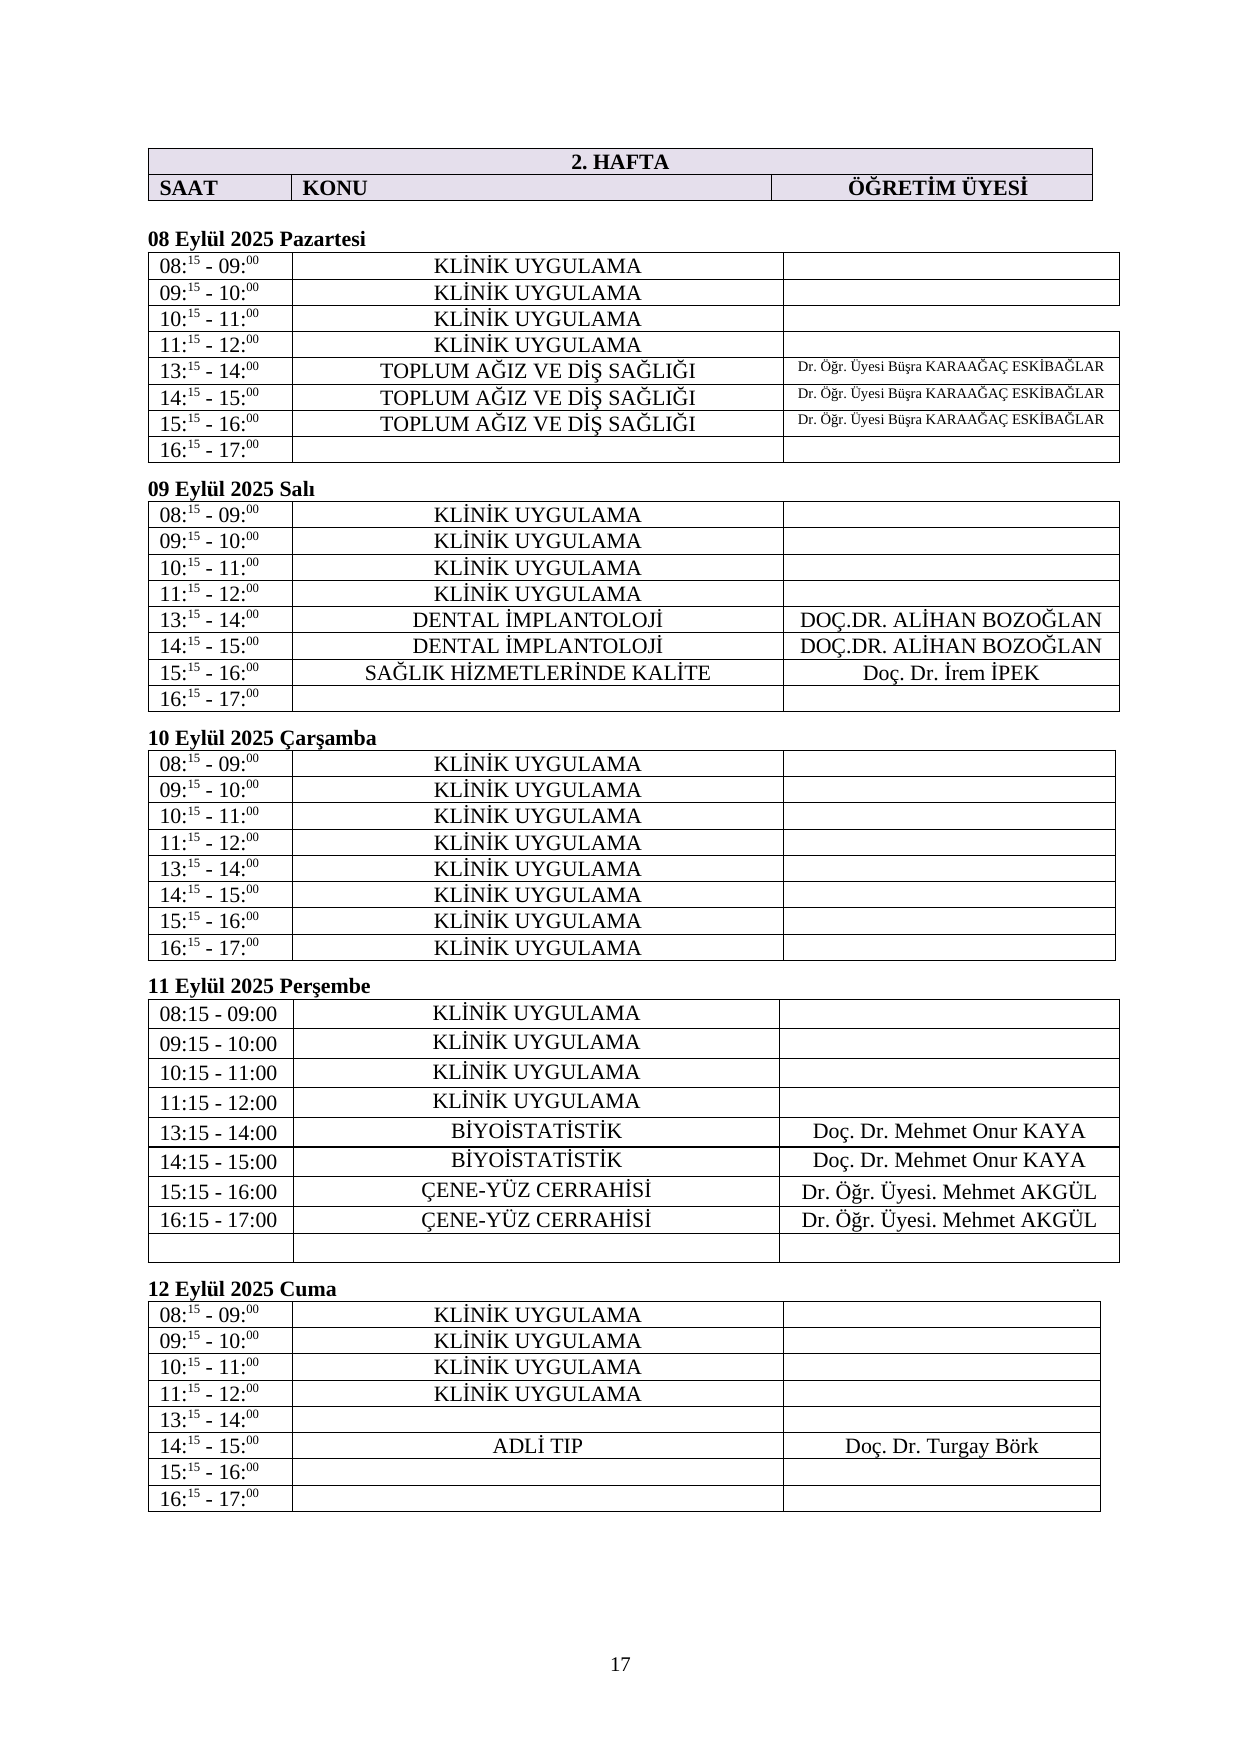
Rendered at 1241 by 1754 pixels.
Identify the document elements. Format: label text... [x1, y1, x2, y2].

table_cell [1104, 803, 1115, 828]
table_cell [293, 437, 783, 462]
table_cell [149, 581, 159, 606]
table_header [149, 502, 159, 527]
table_header [784, 253, 1119, 278]
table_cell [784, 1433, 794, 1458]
table_cell [293, 1459, 783, 1484]
table_header KLİNİK UYGULAMA [293, 751, 783, 776]
text 09 Eylül 2025 Salı [148, 476, 1093, 501]
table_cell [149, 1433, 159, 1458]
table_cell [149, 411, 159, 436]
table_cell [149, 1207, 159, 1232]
table_cell [293, 1407, 783, 1432]
table_cell [784, 830, 794, 855]
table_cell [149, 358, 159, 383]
table_cell [293, 1486, 783, 1511]
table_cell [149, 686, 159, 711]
table_cell KLİNİK UYGULAMA [293, 908, 783, 933]
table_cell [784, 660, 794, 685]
table_cell [784, 332, 1119, 357]
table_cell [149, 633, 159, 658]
table_cell [780, 1059, 1119, 1087]
table_cell BİYOİSTATİSTİK [294, 1118, 779, 1146]
table_cell KLİNİK UYGULAMA [294, 1059, 779, 1087]
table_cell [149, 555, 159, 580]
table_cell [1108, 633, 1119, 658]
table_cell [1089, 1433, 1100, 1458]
table_cell [784, 581, 794, 606]
table_cell Dr. Öğr. Üyesi. Mehmet AKGÜL [780, 1177, 1119, 1206]
table_cell 11:15 - 12:00 [149, 1088, 293, 1117]
table_cell [1089, 1459, 1100, 1484]
table_cell TOPLUM AĞIZ VE DİŞ SAĞLIĞI [293, 385, 783, 410]
table_header KLİNİK UYGULAMA [293, 1302, 783, 1327]
table_cell [784, 555, 794, 580]
table_cell KLİNİK UYGULAMA [293, 555, 783, 580]
table_cell 09:15 - 10:00 [149, 1029, 293, 1058]
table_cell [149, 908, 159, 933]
table_cell ÖĞRETİM ÜYESİ [772, 175, 1092, 200]
table_cell BİYOİSTATİSTİK [294, 1148, 779, 1176]
table_header [784, 502, 794, 527]
table_cell 15:15 - 16:00 [149, 1177, 293, 1206]
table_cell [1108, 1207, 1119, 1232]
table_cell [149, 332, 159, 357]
table_header [784, 1302, 794, 1327]
table_cell [784, 1381, 794, 1406]
table_cell [1104, 856, 1115, 881]
table_cell [149, 1234, 293, 1262]
table_cell DENTAL İMPLANTOLOJİ [293, 607, 783, 632]
table_cell [1089, 1328, 1100, 1353]
table_cell KLİNİK UYGULAMA [293, 935, 783, 960]
table_cell [1089, 1407, 1100, 1432]
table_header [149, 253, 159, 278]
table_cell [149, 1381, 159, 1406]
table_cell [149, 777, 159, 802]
table_cell KLİNİK UYGULAMA [293, 1328, 783, 1353]
table_cell [1108, 437, 1119, 462]
table_cell [780, 1234, 1119, 1262]
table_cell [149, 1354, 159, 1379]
table_header 2. HAFTA [149, 149, 1092, 174]
text 10 Eylül 2025 Çarşamba [148, 724, 1093, 750]
table_cell [784, 280, 1119, 305]
table_cell KLİNİK UYGULAMA [293, 830, 783, 855]
table_header [1104, 751, 1115, 776]
table_cell KLİNİK UYGULAMA [293, 332, 783, 357]
table_header [780, 1000, 1119, 1028]
table_cell KLİNİK UYGULAMA [293, 856, 783, 881]
table_cell ADLİ TIP [293, 1433, 783, 1458]
table_cell KLİNİK UYGULAMA [293, 803, 783, 828]
table_cell KLİNİK UYGULAMA [293, 581, 783, 606]
table_cell KLİNİK UYGULAMA [293, 528, 783, 553]
table_header [1108, 502, 1119, 527]
table_cell [1108, 528, 1119, 553]
text 11 Eylül 2025 Perşembe [148, 973, 1093, 998]
table_cell [784, 777, 794, 802]
text 12 Eylül 2025 Cuma [148, 1276, 1093, 1301]
table_cell [784, 528, 794, 553]
table_header [784, 751, 794, 776]
table_cell [784, 908, 1115, 933]
table_header [1089, 1302, 1100, 1327]
table_cell ÇENE-YÜZ CERRAHİSİ [294, 1207, 779, 1232]
table_cell SAĞLIK HİZMETLERİNDE KALİTE [293, 660, 783, 685]
table_cell [294, 1234, 779, 1262]
table_cell DENTAL İMPLANTOLOJİ [293, 633, 783, 658]
table_cell [784, 1486, 794, 1511]
table_cell Dr. Öğr. Üyesi Büşra KARAAĞAÇ ESKİBAĞLAR [784, 358, 1119, 383]
table_cell [784, 1328, 794, 1353]
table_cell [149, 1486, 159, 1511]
table_cell [784, 1407, 794, 1432]
table_cell [780, 1088, 1119, 1117]
table_cell [1104, 777, 1115, 802]
text 08 Eylül 2025 Pazartesi [148, 226, 1093, 252]
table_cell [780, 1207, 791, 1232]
table_cell KONU [292, 175, 771, 200]
table_cell 13:15 - 14:00 [149, 1118, 293, 1146]
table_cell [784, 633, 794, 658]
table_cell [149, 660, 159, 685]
table_cell 10:15 - 11:00 [149, 1059, 293, 1087]
table_cell [1089, 1381, 1100, 1406]
table_cell TOPLUM AĞIZ VE DİŞ SAĞLIĞI [293, 411, 783, 436]
table_cell [1108, 686, 1119, 711]
table_cell TOPLUM AĞIZ VE DİŞ SAĞLIĞI [293, 358, 783, 383]
table_cell [784, 856, 794, 881]
table_cell [1104, 882, 1115, 907]
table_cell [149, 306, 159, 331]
table_cell Doç. Dr. Mehmet Onur KAYA [780, 1148, 1119, 1176]
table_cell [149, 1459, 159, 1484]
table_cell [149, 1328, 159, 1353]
table_cell [293, 686, 783, 711]
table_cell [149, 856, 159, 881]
table_cell [784, 1354, 794, 1379]
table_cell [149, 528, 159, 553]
table_header 08:15 - 09:00 [149, 1000, 293, 1028]
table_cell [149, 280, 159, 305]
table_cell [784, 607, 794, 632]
table_header KLİNİK UYGULAMA [293, 502, 783, 527]
table_cell [784, 1459, 794, 1484]
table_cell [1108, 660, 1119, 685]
table_cell [784, 437, 794, 462]
table_cell [784, 935, 1115, 960]
table_cell KLİNİK UYGULAMA [293, 1381, 783, 1406]
table_cell KLİNİK UYGULAMA [293, 777, 783, 802]
table_cell KLİNİK UYGULAMA [293, 280, 783, 305]
table_cell [784, 882, 794, 907]
table_cell [1089, 1354, 1100, 1379]
table_cell 14:15 - 15:00 [149, 1148, 293, 1176]
table_cell [1108, 581, 1119, 606]
table_cell [1104, 830, 1115, 855]
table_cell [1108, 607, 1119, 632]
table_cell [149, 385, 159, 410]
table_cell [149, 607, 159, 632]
table_cell [1089, 1486, 1100, 1511]
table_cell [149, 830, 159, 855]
table_cell KLİNİK UYGULAMA [293, 306, 783, 331]
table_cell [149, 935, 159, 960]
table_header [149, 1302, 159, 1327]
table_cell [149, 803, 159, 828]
table_cell [780, 1029, 1119, 1058]
table_header KLİNİK UYGULAMA [293, 253, 783, 278]
table_header KLİNİK UYGULAMA [294, 1000, 779, 1028]
table_cell KLİNİK UYGULAMA [293, 882, 783, 907]
table_cell KLİNİK UYGULAMA [294, 1088, 779, 1117]
table_cell KLİNİK UYGULAMA [293, 1354, 783, 1379]
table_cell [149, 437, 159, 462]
table_cell SAAT [149, 175, 291, 200]
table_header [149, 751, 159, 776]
table_cell Dr. Öğr. Üyesi Büşra KARAAĞAÇ ESKİBAĞLAR [784, 411, 1119, 436]
table_cell [784, 686, 794, 711]
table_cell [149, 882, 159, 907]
table_cell [1108, 555, 1119, 580]
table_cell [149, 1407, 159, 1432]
table_cell Doç. Dr. Mehmet Onur KAYA [780, 1118, 1119, 1146]
table_cell Dr. Öğr. Üyesi Büşra KARAAĞAÇ ESKİBAĞLAR [784, 385, 1119, 410]
table_cell [784, 803, 794, 828]
table_cell KLİNİK UYGULAMA [294, 1029, 779, 1058]
table_cell ÇENE-YÜZ CERRAHİSİ [294, 1177, 779, 1206]
